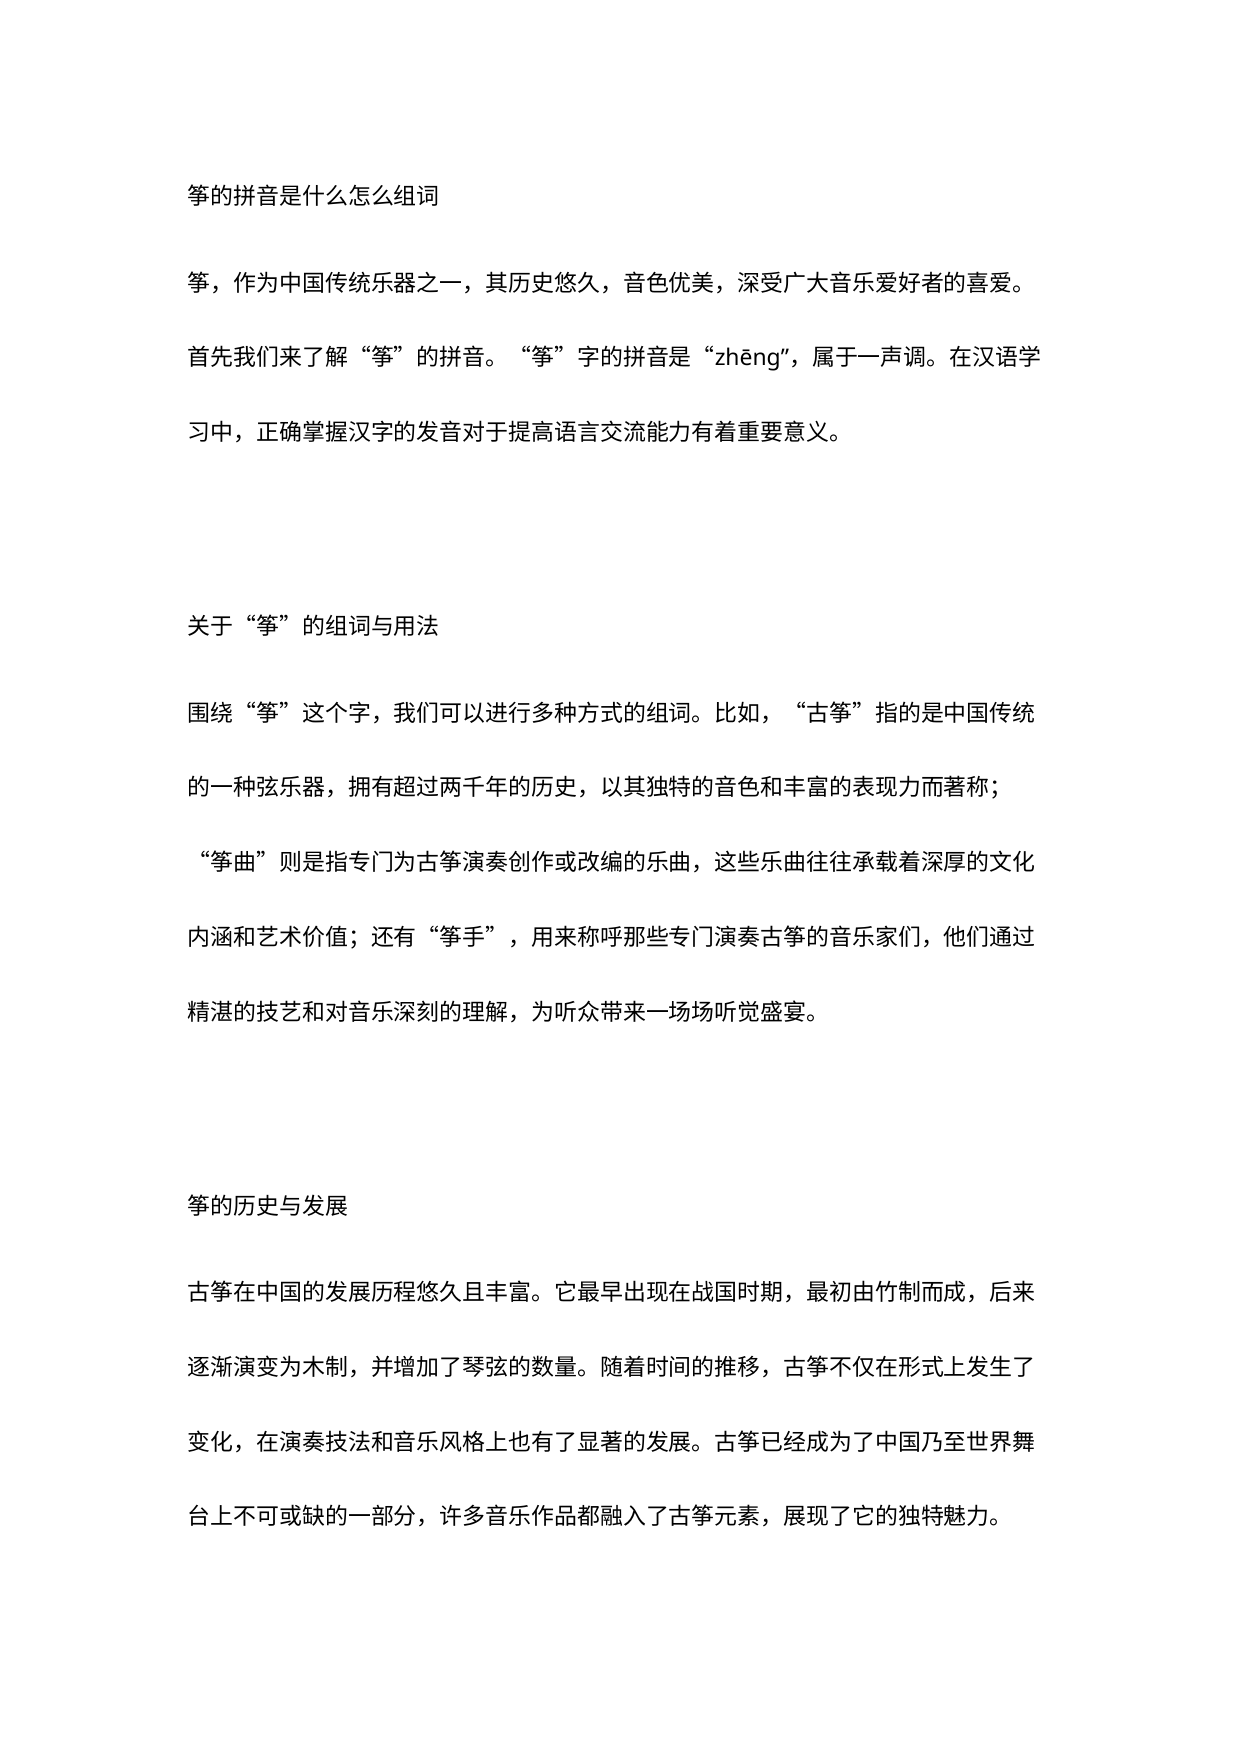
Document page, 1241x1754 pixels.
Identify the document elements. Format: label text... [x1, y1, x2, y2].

text 关于“筝”的组词与用法 [187, 592, 1053, 657]
text 古筝在中国的发展历程悠久且丰富。它最早出现在战国时期，最初由竹制而成，后来逐渐演变为木制，并增加了琴弦的数量。随着时间的推移，古筝不仅在形式上发生了变化，在演奏技法和音乐风格上也有了显著的发展。古筝已经成为了中国乃至世界舞台上不可或缺的一部分，许多音乐作品都融入了古筝元素，展现了它的独特魅力。 [187, 1258, 1053, 1547]
text 筝，作为中国传统乐器之一，其历史悠久，音色优美，深受广大音乐爱好者的喜爱。首先我们来了解“筝”的拼音。“筝”字的拼音是“zhēng”，属于一声调。在汉语学习中，正确掌握汉字的发音对于提高语言交流能力有着重要意义。 [187, 248, 1053, 463]
text 筝的历史与发展 [187, 1172, 1053, 1237]
text 筝的拼音是什么怎么组词 [187, 162, 1053, 227]
text 围绕“筝”这个字，我们可以进行多种方式的组词。比如，“古筝”指的是中国传统的一种弦乐器，拥有超过两千年的历史，以其独特的音色和丰富的表现力而著称；“筝曲”则是指专门为古筝演奏创作或改编的乐曲，这些乐曲往往承载着深厚的文化内涵和艺术价值；还有“筝手”，用来称呼那些专门演奏古筝的音乐家们，他们通过精湛的技艺和对音乐深刻的理解，为听众带来一场场听觉盛宴。 [187, 679, 1053, 1042]
